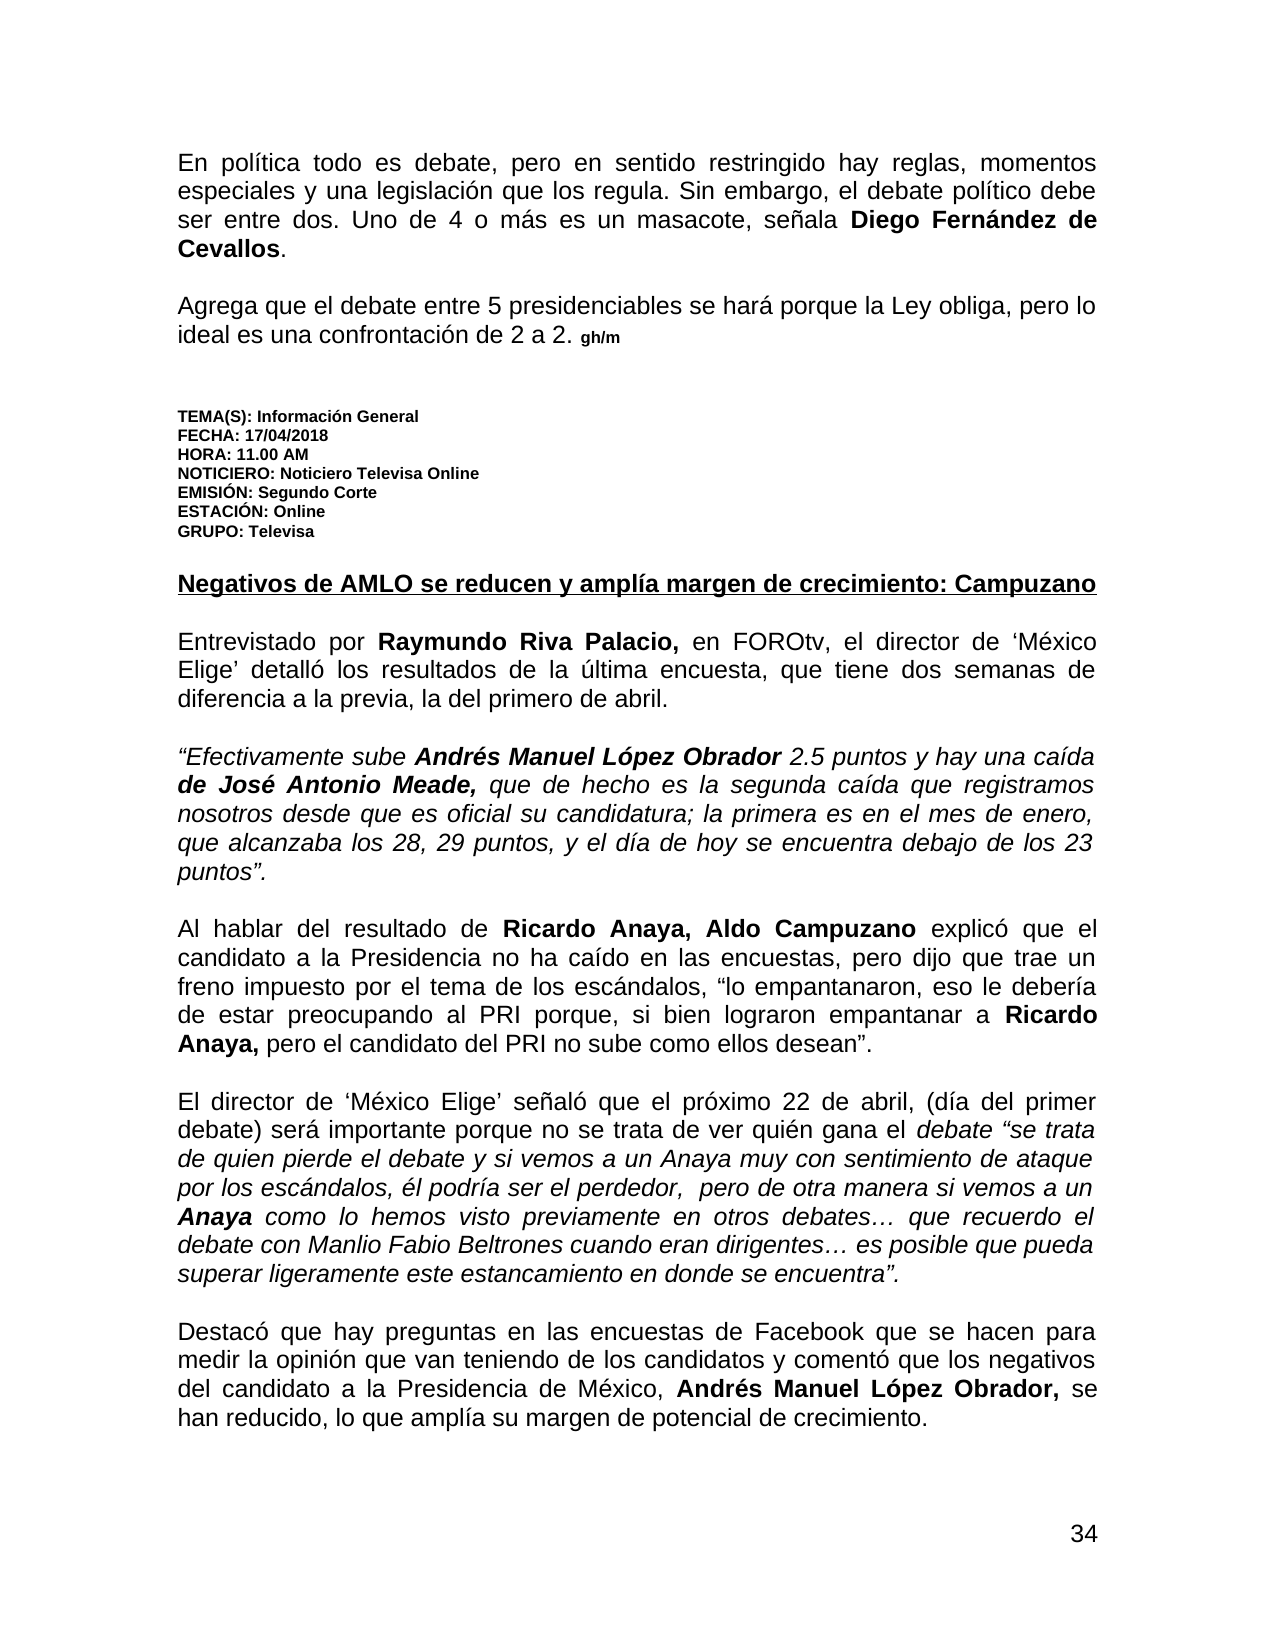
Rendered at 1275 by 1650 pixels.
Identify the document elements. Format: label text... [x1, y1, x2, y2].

text Al hablar del resultado de Ricardo Anaya, Aldo Campuzano explicó que el candidato a la Presidencia no ha caído en las encuestas, pero dijo que trae un freno impuesto por el tema de los escándalos, “lo empantanaron, eso le debería de estar preocupando al PRI porque, si bien lograron empantanar a Ricardo Anaya, pero el candidato del PRI no sube como ellos desean”. [177, 914, 1098, 1058]
text “Efectivamente sube Andrés Manuel López Obrador 2.5 puntos y hay una caída de José Antonio Meade, que de hecho es la segunda caída que registramos nosotros desde que es oficial su candidatura; la primera es en el mes de enero, que alcanzaba los 28, 29 puntos, y el día de hoy se encuentra debajo de los 23 puntos”. [177, 742, 1098, 886]
text TEMA(S): Información General [177, 406, 1098, 426]
text FECHA: 17/04/2018 [177, 426, 1098, 445]
text Agrega que el debate entre 5 presidenciables se hará porque la Ley obliga, pero lo ideal es una confrontación de 2 a 2. gh/m [177, 291, 1098, 349]
text Negativos de AMLO se reducen y amplía margen de crecimiento: Campuzano [177, 569, 1098, 598]
text GRUPO: Televisa [177, 521, 1098, 541]
text NOTICIERO: Noticiero Televisa Online [177, 464, 1098, 483]
text En política todo es debate, pero en sentido restringido hay reglas, momentos especiales y una legislación que los regula. Sin embargo, el debate político debe ser entre dos. Uno de 4 o más es un masacote, señala Diego Fernández de Cevallos. [177, 148, 1098, 263]
text El director de ‘México Elige’ señaló que el próximo 22 de abril, (día del primer debate) será importante porque no se trata de ver quién gana el debate “se trata de quien pierde el debate y si vemos a un Anaya muy con sentimiento de ataque por los escándalos, él podría ser el perdedor, pero de otra manera si vemos a un Anaya como lo hemos visto previamente en otros debates… que recuerdo el debate con Manlio Fabio Beltrones cuando eran dirigentes… es posible que pueda superar ligeramente este estancamiento en donde se encuentra”. [177, 1087, 1098, 1288]
text ESTACIÓN: Online [177, 502, 1098, 521]
text EMISIÓN: Segundo Corte [177, 483, 1098, 502]
text HORA: 11.00 AM [177, 445, 1098, 464]
text Destacó que hay preguntas en las encuestas de Facebook que se hacen para medir la opinión que van teniendo de los candidatos y comentó que los negativos del candidato a la Presidencia de México, Andrés Manuel López Obrador, se han reducido, lo que amplía su margen de potencial de crecimiento. [177, 1317, 1098, 1432]
text Entrevistado por Raymundo Riva Palacio, en FOROtv, el director de ‘México Elige’ detalló los resultados de la última encuesta, que tiene dos semanas de diferencia a la previa, la del primero de abril. [177, 627, 1098, 713]
